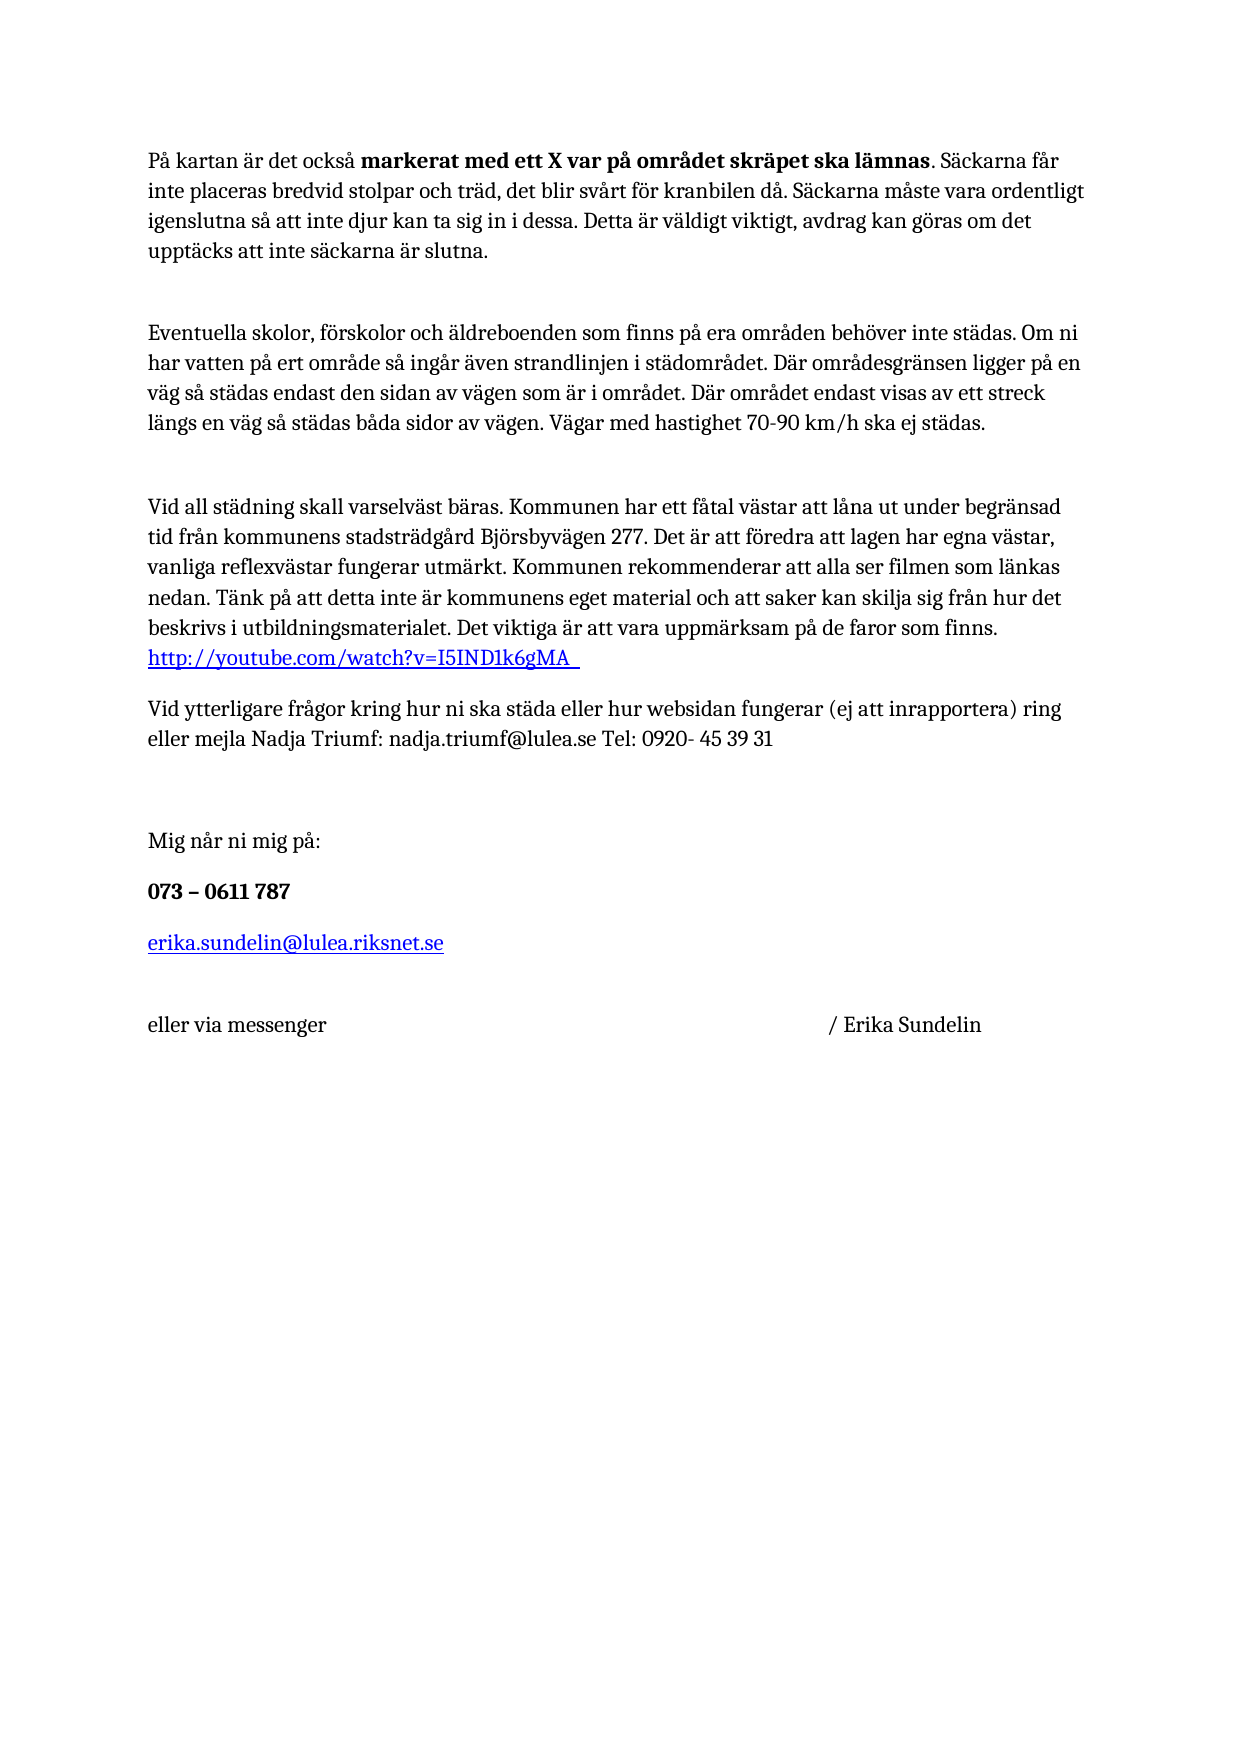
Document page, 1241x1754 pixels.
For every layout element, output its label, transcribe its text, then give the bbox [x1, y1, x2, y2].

text erika.sundelin@lulea.riksnet.se [148, 930, 1093, 956]
text 073 – 0611 787 [148, 879, 1093, 905]
text Mig når ni mig på: [148, 828, 1093, 854]
text Eventuella skolor, förskolor och äldreboenden som finns på era områden behöver inte städas. Om ni har vatten på ert område så ingår även strandlinjen i städområdet. Där områdesgränsen ligger på en väg så städas endast den sidan av vägen som är i området. Där området endast visas av ett streck längs en väg så städas båda sidor av vägen. Vägar med hastighet 70-90 km/h ska ej städas. [148, 289, 1093, 469]
text På kartan är det också markerat med ett X var på området skräpet ska lämnas. Säckarna får inte placeras bredvid stolpar och träd, det blir svårt för kranbilen då. Säckarna måste vara ordentligt igenslutna så att inte djur kan ta sig in i dessa. Detta är väldigt viktigt, avdrag kan göras om det upptäcks att inte säckarna är slutna. [148, 148, 1093, 264]
text Vid ytterligare frågor kring hur ni ska städa eller hur websidan fungerar (ej att inrapportera) ring eller mejla Nadja Triumf: nadja.triumf@lulea.se Tel: 0920- 45 39 31 [148, 696, 1093, 752]
text Vid all städning skall varselväst bäras. Kommunen har ett fåtal västar att låna ut under begränsad tid från kommunens stadsträdgård Björsbyvägen 277. Det är att föredra att lagen har egna västar, vanliga reflexvästar fungerar utmärkt. Kommunen rekommenderar att alla ser filmen som länkas nedan. Tänk på att detta inte är kommunens eget material och att saker kan skilja sig från hur det beskrivs i utbildningsmaterialet. Det viktiga är att vara uppmärksam på de faror som finns. http://youtube.com/watch?v=I5IND1k6gMA [148, 494, 1093, 671]
text eller via messenger / Erika Sundelin [148, 981, 1093, 1038]
